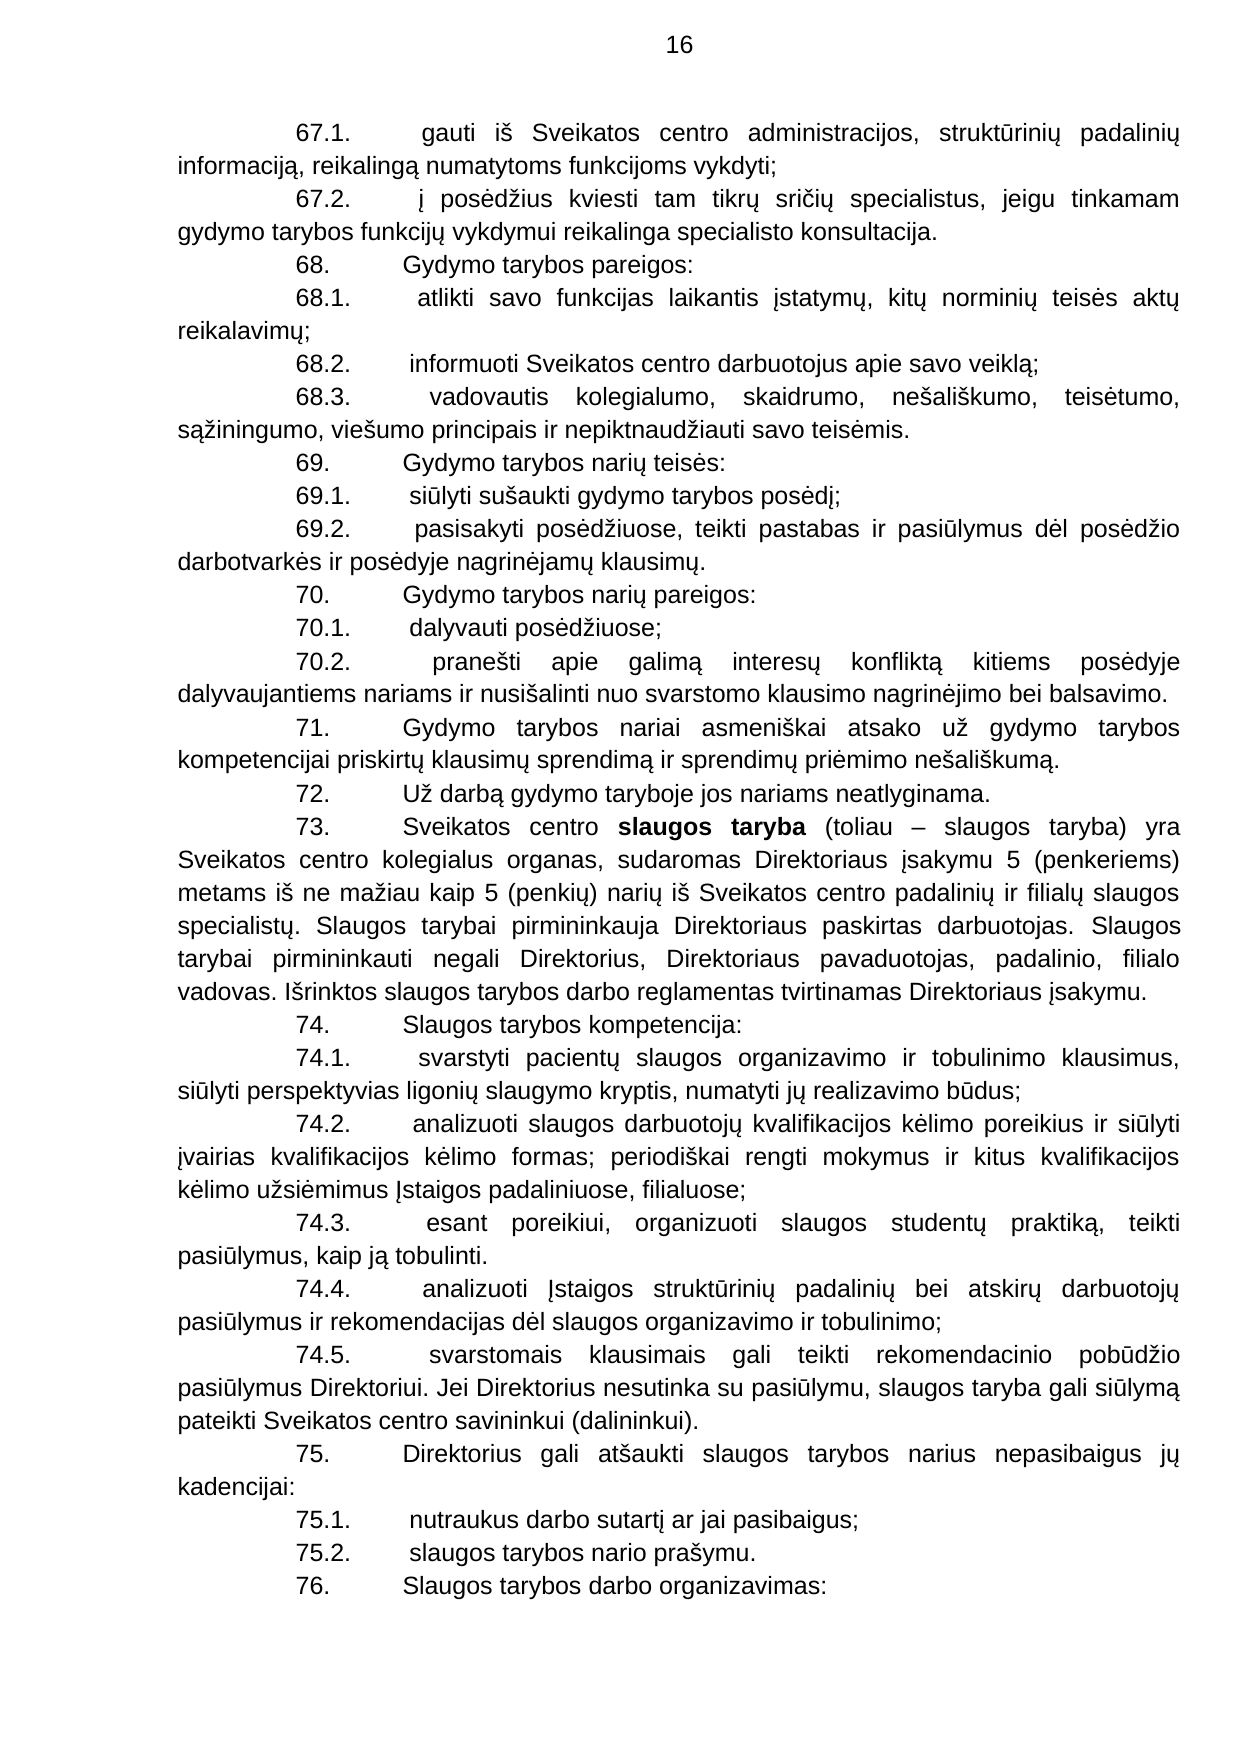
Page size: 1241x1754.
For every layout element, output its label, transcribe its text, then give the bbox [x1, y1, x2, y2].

list Direktorius gali atšaukti slaugos tarybos narius nepasibaigus jų kadencijai: [177, 1439, 1181, 1501]
list Sveikatos centro slaugos taryba (toliau – slaugos taryba) yra Sveikatos centro kolegialus organas, sudaromas Direktoriaus įsakymu 5 (penkeriems) metams iš ne mažiau kaip 5 (penkių) narių iš Sveikatos centro padalinių ir filialų slaugos specialistų. Slaugos tarybai pirmininkauja Direktoriaus paskirtas darbuotojas. Slaugos tarybai pirmininkauti negali Direktorius, Direktoriaus pavaduotojas, padalinio, filialo vadovas. Išrinktos slaugos tarybos darbo reglamentas tvirtinamas Direktoriaus įsakymu. [177, 812, 1181, 1005]
list Už darbą gydymo taryboje jos nariams neatlyginama. [177, 778, 1181, 807]
list atlikti savo funkcijas laikantis įstatymų, kitų norminių teisės aktų reikalavimų; [177, 283, 1181, 345]
list esant poreikiui, organizuoti slaugos studentų praktiką, teikti pasiūlymus, kaip ją tobulinti. [177, 1208, 1181, 1269]
list Gydymo tarybos nariai asmeniškai atsako už gydymo tarybos kompetencijai priskirtų klausimų sprendimą ir sprendimų priėmimo nešališkumą. [177, 712, 1181, 774]
list Slaugos tarybos darbo organizavimas: [177, 1571, 1181, 1600]
list pranešti apie galimą interesų konfliktą kitiems posėdyje dalyvaujantiems nariams ir nusišalinti nuo svarstomo klausimo nagrinėjimo bei balsavimo. [177, 646, 1181, 708]
list Gydymo tarybos narių pareigos: [177, 580, 1181, 609]
list informuoti Sveikatos centro darbuotojus apie savo veiklą; [177, 349, 1181, 378]
list svarstyti pacientų slaugos organizavimo ir tobulinimo klausimus, siūlyti perspektyvias ligonių slaugymo kryptis, numatyti jų realizavimo būdus; [177, 1043, 1181, 1104]
list pasisakyti posėdžiuose, teikti pastabas ir pasiūlymus dėl posėdžio darbotvarkės ir posėdyje nagrinėjamų klausimų. [177, 514, 1181, 576]
list į posėdžius kviesti tam tikrų sričių specialistus, jeigu tinkamam gydymo tarybos funkcijų vykdymui reikalinga specialisto konsultacija. [177, 184, 1181, 246]
list analizuoti slaugos darbuotojų kvalifikacijos kėlimo poreikius ir siūlyti įvairias kvalifikacijos kėlimo formas; periodiškai rengti mokymus ir kitus kvalifikacijos kėlimo užsiėmimus Įstaigos padaliniuose, filialuose; [177, 1109, 1181, 1203]
list svarstomais klausimais gali teikti rekomendacinio pobūdžio pasiūlymus Direktoriui. Jei Direktorius nesutinka su pasiūlymu, slaugos taryba gali siūlymą pateikti Sveikatos centro savininkui (dalininkui). [177, 1340, 1181, 1435]
list vadovautis kolegialumo, skaidrumo, nešališkumo, teisėtumo, sąžiningumo, viešumo principais ir nepiktnaudžiauti savo teisėmis. [177, 382, 1181, 444]
list analizuoti Įstaigos struktūrinių padalinių bei atskirų darbuotojų pasiūlymus ir rekomendacijas dėl slaugos organizavimo ir tobulinimo; [177, 1274, 1181, 1336]
list gauti iš Sveikatos centro administracijos, struktūrinių padalinių informaciją, reikalingą numatytoms funkcijoms vykdyti; [177, 118, 1181, 180]
list nutraukus darbo sutartį ar jai pasibaigus; [177, 1505, 1181, 1534]
list Gydymo tarybos narių teisės: [177, 448, 1181, 477]
list Gydymo tarybos pareigos: [177, 250, 1181, 279]
list siūlyti sušaukti gydymo tarybos posėdį; [177, 481, 1181, 510]
list Slaugos tarybos kompetencija: [177, 1010, 1181, 1038]
list slaugos tarybos nario prašymu. [177, 1538, 1181, 1567]
list dalyvauti posėdžiuose; [177, 613, 1181, 642]
